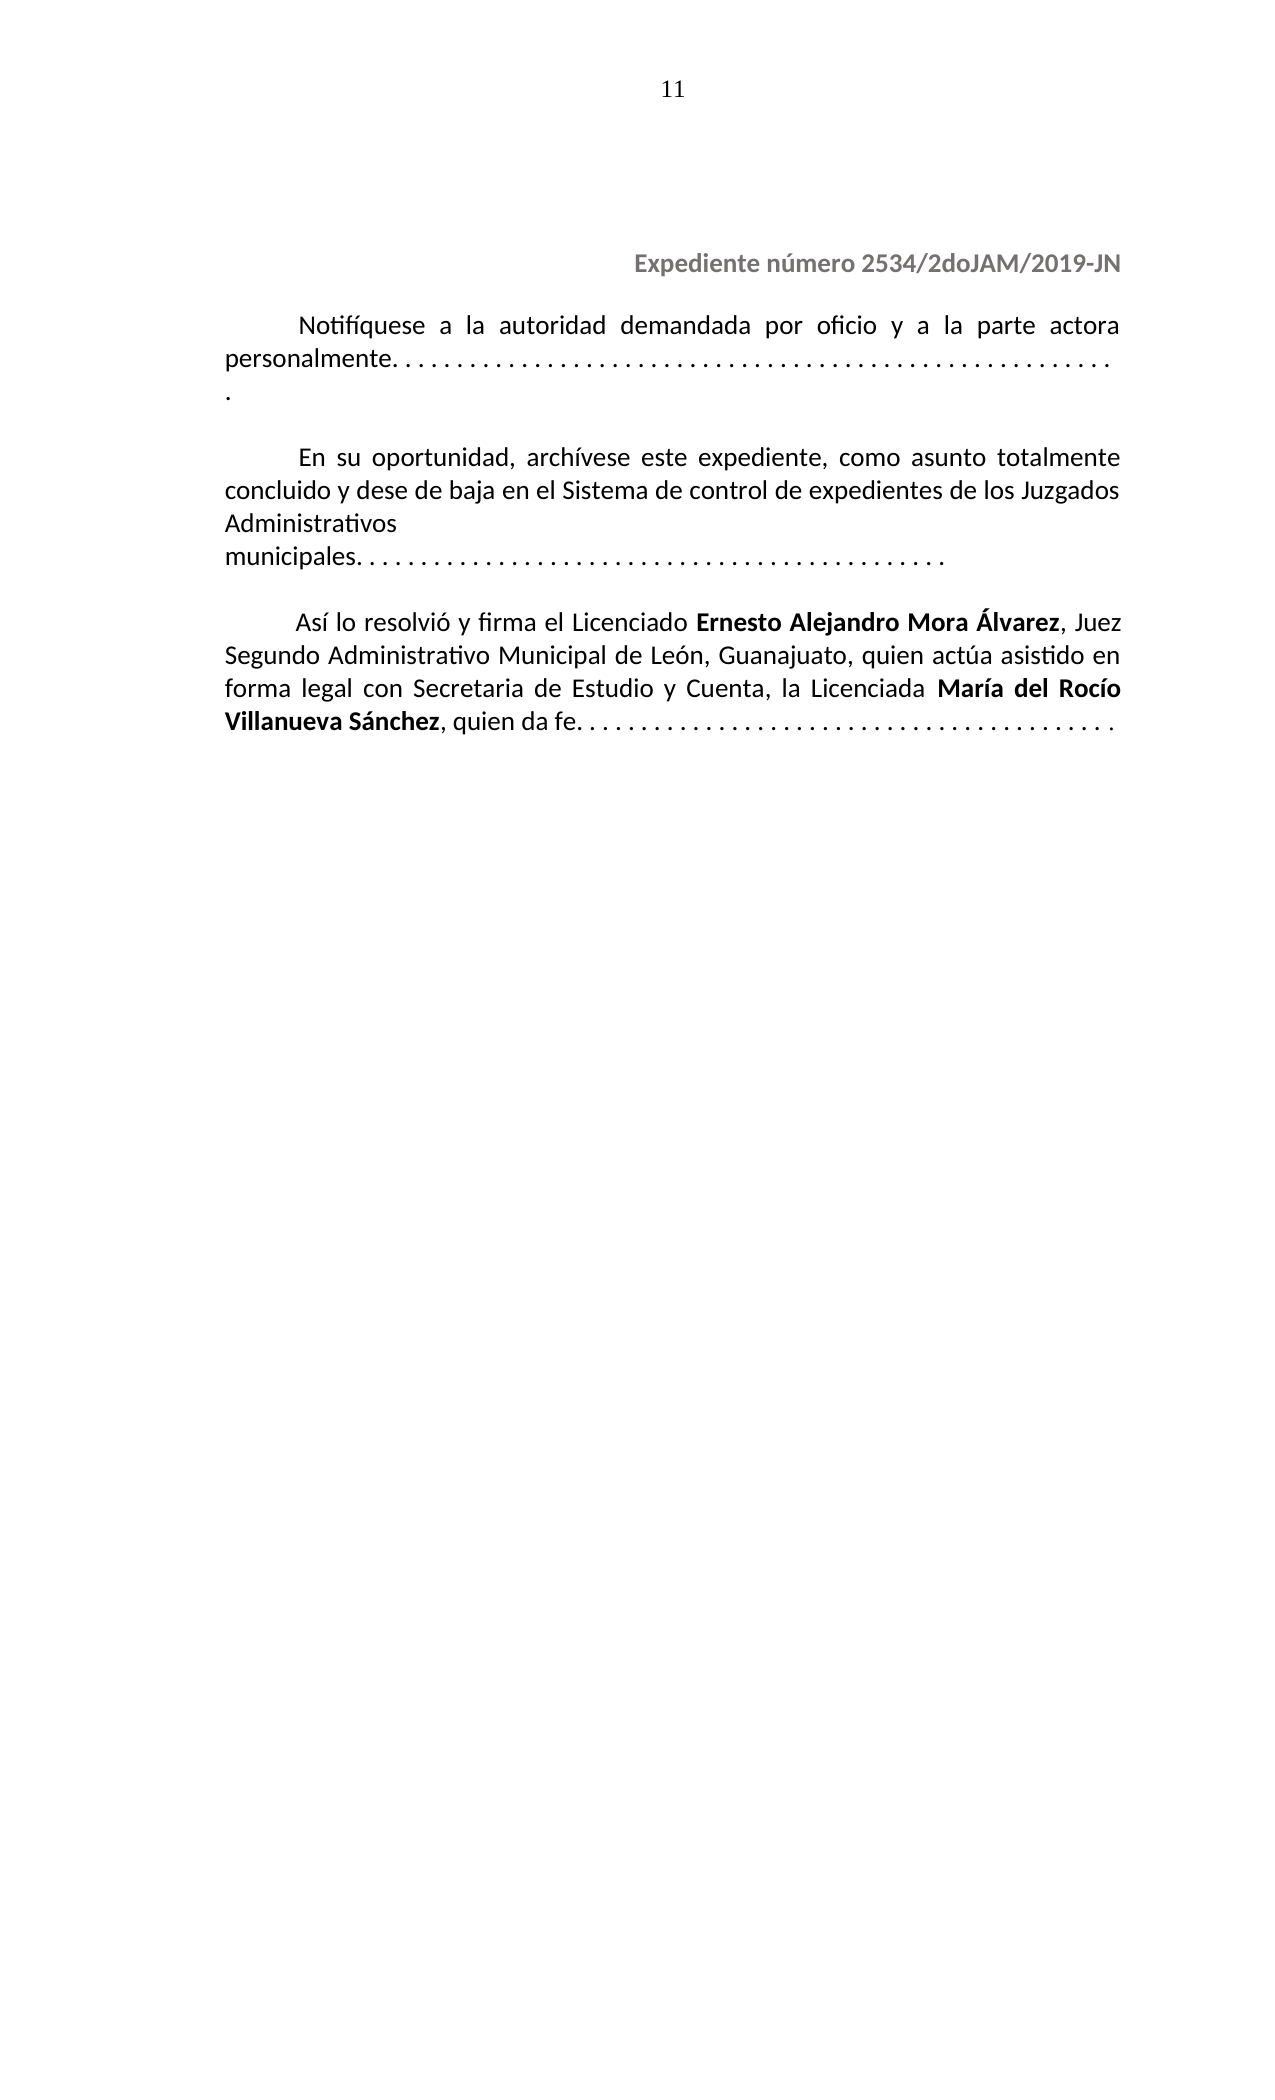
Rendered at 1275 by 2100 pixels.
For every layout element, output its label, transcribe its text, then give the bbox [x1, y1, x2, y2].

text En su oportunidad, archívese este expediente, como asunto totalmente concluido y dese de baja en el Sistema de control de expedientes de los Juzgados Administrativos municipales. . . . . . . . . . . . . . . . . . . . . . . . . . . . . . . . . . . . . . . . . . . . . . [224, 440, 1121, 572]
text Notifíquese a la autoridad demandada por oficio y a la parte actora personalmente. . . . . . . . . . . . . . . . . . . . . . . . . . . . . . . . . . . . . . . . . . . . . . . . . . . . . . . . . [224, 308, 1121, 407]
text Así lo resolvió y firma el Licenciado Ernesto Alejandro Mora Álvarez, Juez Segundo Administrativo Municipal de León, Guanajuato, quien actúa asistido en forma legal con Secretaria de Estudio y Cuenta, la Licenciada María del Rocío Villanueva Sánchez, quien da fe. . . . . . . . . . . . . . . . . . . . . . . . . . . . . . . . . . . . . . . . . . [224, 605, 1121, 737]
